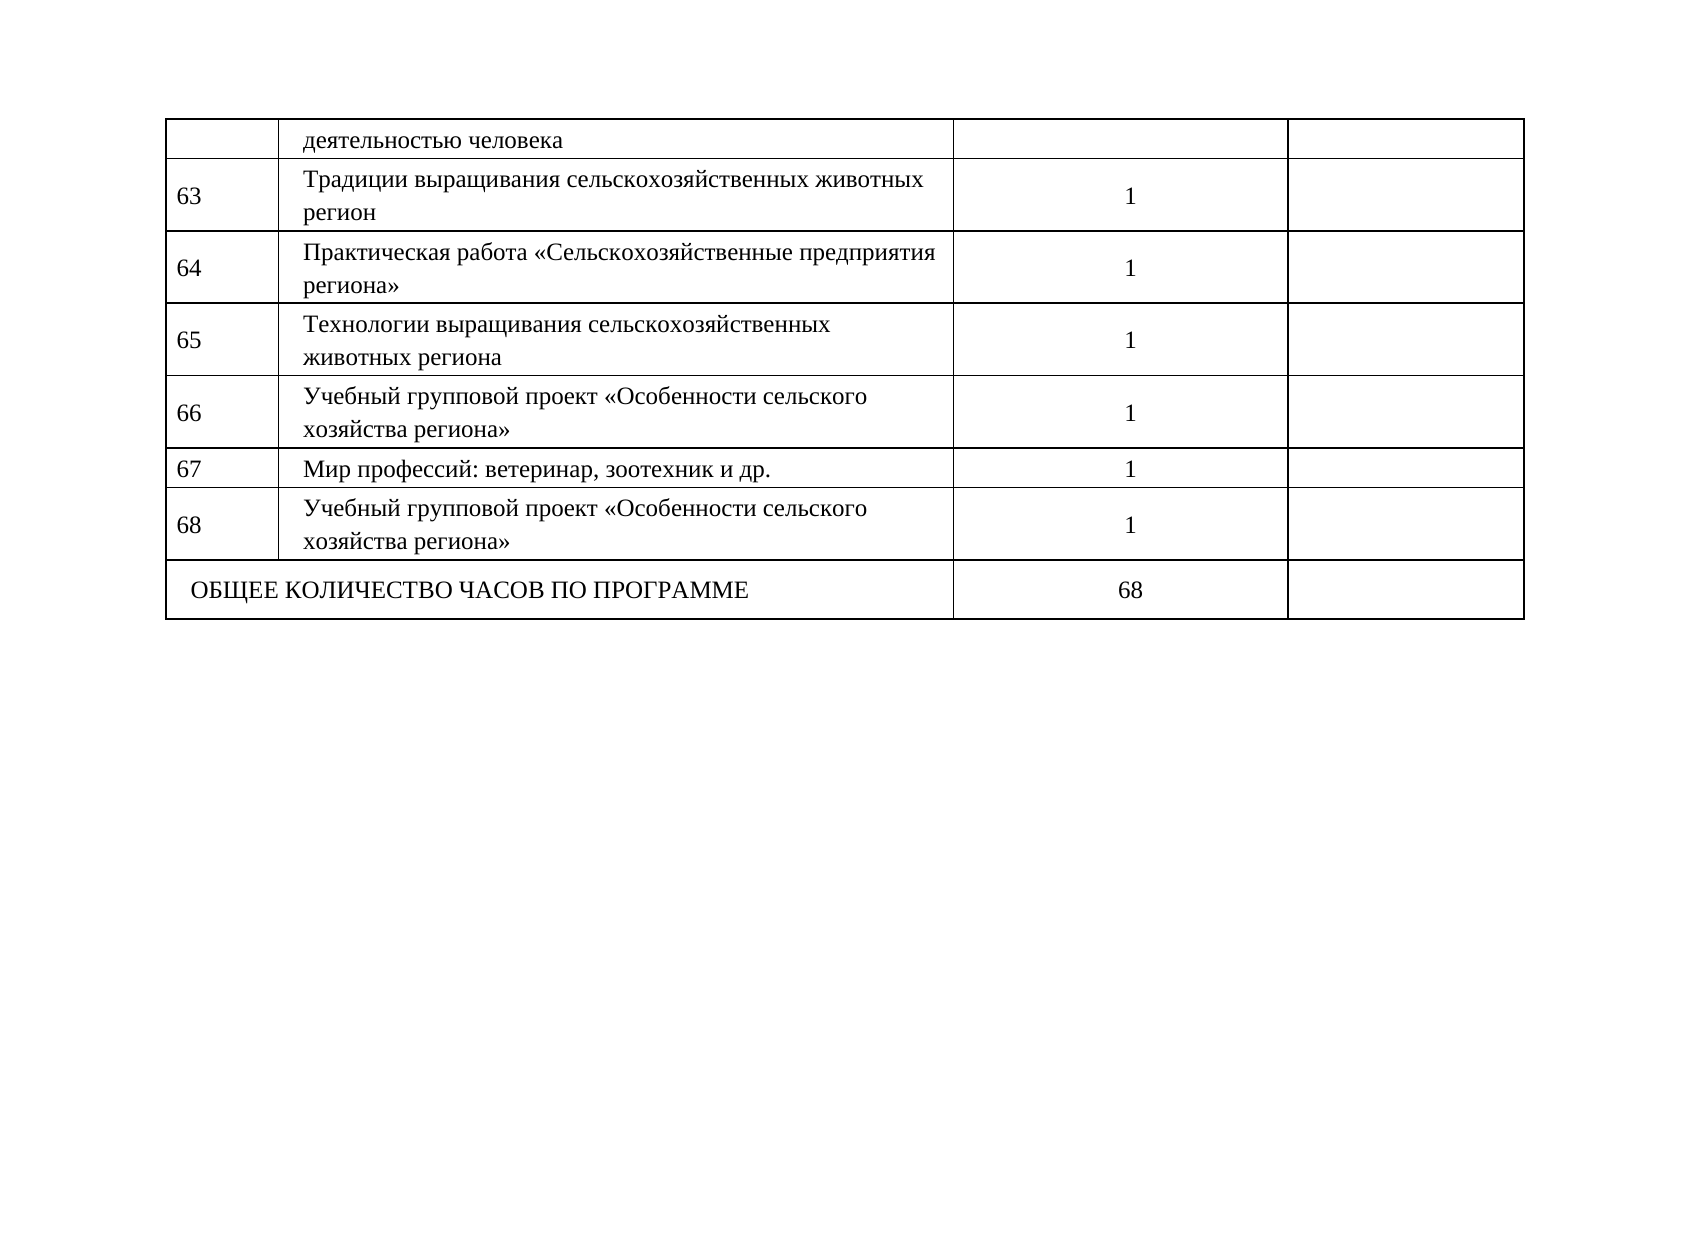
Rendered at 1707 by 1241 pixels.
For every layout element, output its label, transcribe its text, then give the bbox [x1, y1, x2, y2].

table_cell [1289, 449, 1523, 486]
table_cell 1 [954, 304, 1287, 375]
table_cell Традиции выращивания сельскохозяйственных животных регион [279, 159, 953, 230]
table_cell 1 [954, 449, 1287, 486]
table_cell [1289, 376, 1523, 447]
table_cell 64 [167, 232, 278, 302]
table_cell [1289, 561, 1523, 618]
table_cell [1289, 488, 1523, 559]
table_cell 68 [167, 488, 278, 559]
table_cell Технологии выращивания сельскохозяйственных животных региона [279, 304, 953, 375]
table_cell 1 [954, 232, 1287, 302]
table_cell [1289, 304, 1523, 375]
table_cell 1 [954, 120, 1287, 157]
table_cell 67 [167, 449, 278, 486]
table_cell [1289, 232, 1523, 302]
table_cell 1 [954, 488, 1287, 559]
table_cell Учебный групповой проект «Особенности сельского хозяйства региона» [279, 376, 953, 447]
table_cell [279, 120, 953, 157]
table_cell 63 [167, 159, 278, 230]
table_cell 1 [954, 376, 1287, 447]
table_cell 68 [954, 561, 1287, 618]
table_cell 65 [167, 304, 278, 375]
table_cell Мир профессий: ветеринар, зоотехник и др. [279, 449, 953, 486]
table_cell 66 [167, 376, 278, 447]
table_cell 1 [954, 159, 1287, 230]
table_cell ОБЩЕЕ КОЛИЧЕСТВО ЧАСОВ ПО ПРОГРАММЕ [167, 561, 953, 618]
table_cell [1289, 159, 1523, 230]
table_cell Учебный групповой проект «Особенности сельского хозяйства региона» [279, 488, 953, 559]
table_cell Практическая работа «Сельскохозяйственные предприятия региона» [279, 232, 953, 302]
table_cell [1289, 120, 1523, 157]
table_cell 62 [167, 120, 278, 157]
